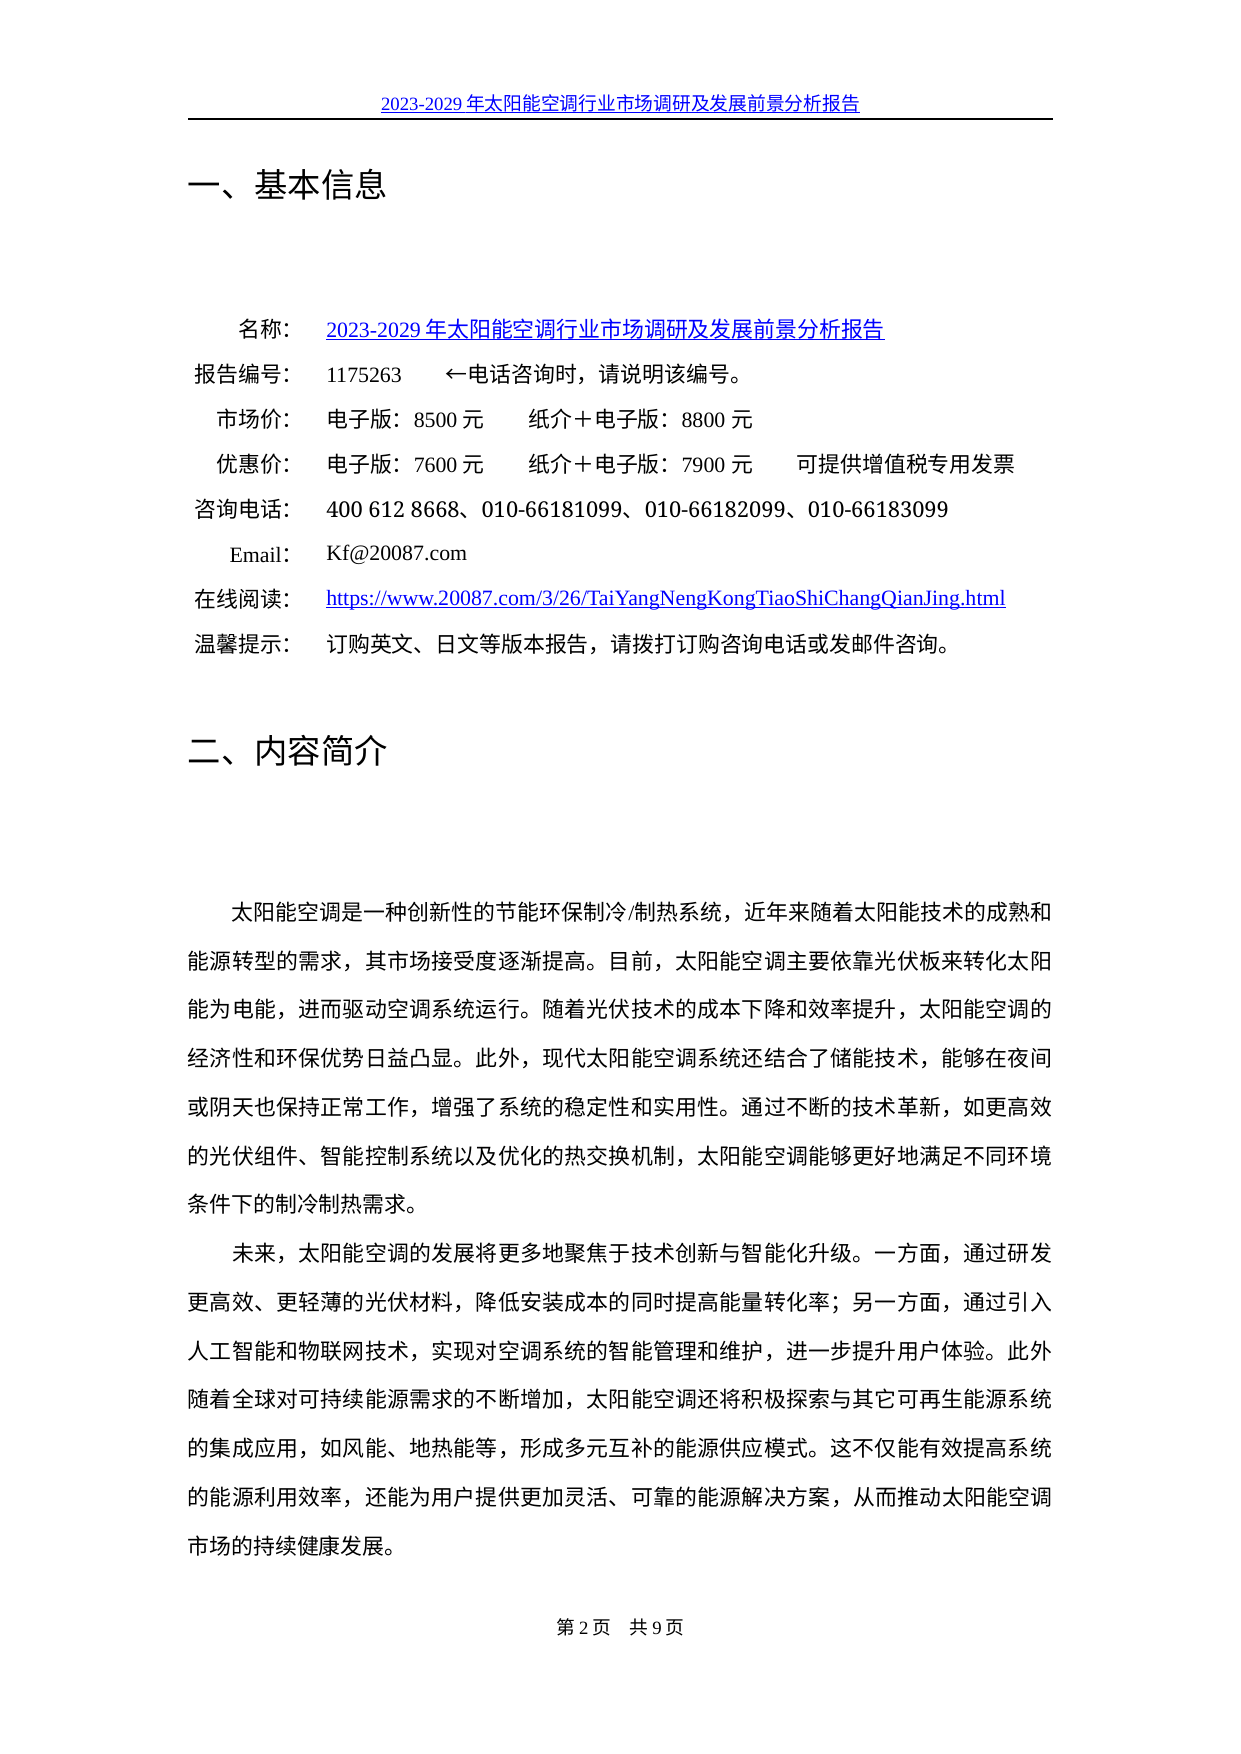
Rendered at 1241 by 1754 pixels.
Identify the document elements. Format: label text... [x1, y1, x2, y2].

table_cell 咨询电话： [167, 492, 315, 537]
table_cell 400 612 8668、010-66181099、010-66182099、010-66183099 [315, 492, 1073, 537]
table_header 2023-2029年太阳能空调行业市场调研及发展前景分析报告 [315, 312, 1073, 357]
title 一、基本信息 [187, 150, 1053, 215]
table_cell [315, 582, 1073, 627]
table_cell 优惠价： [167, 447, 315, 492]
table_cell Kf@20087.com [315, 537, 1073, 582]
table_cell 1175263 ←电话咨询时，请说明该编号。 [315, 357, 1073, 402]
table_cell 温馨提示： [167, 627, 315, 672]
table_cell 市场价： [167, 402, 315, 447]
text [187, 894, 1053, 1561]
table_cell 在线阅读： [167, 582, 315, 627]
table_header 名称： [167, 312, 315, 357]
title 二、内容简介 [187, 717, 1053, 782]
table_cell 报告编号： [167, 357, 315, 402]
table_cell 订购英文、日文等版本报告，请拨打订购咨询电话或发邮件咨询。 [315, 627, 1073, 672]
table_cell 电子版：7600 元 纸介＋电子版：7900 元 可提供增值税专用发票 [315, 447, 1073, 492]
table_cell Email： [167, 537, 315, 582]
table_cell 电子版：8500 元 纸介＋电子版：8800 元 [315, 402, 1073, 447]
